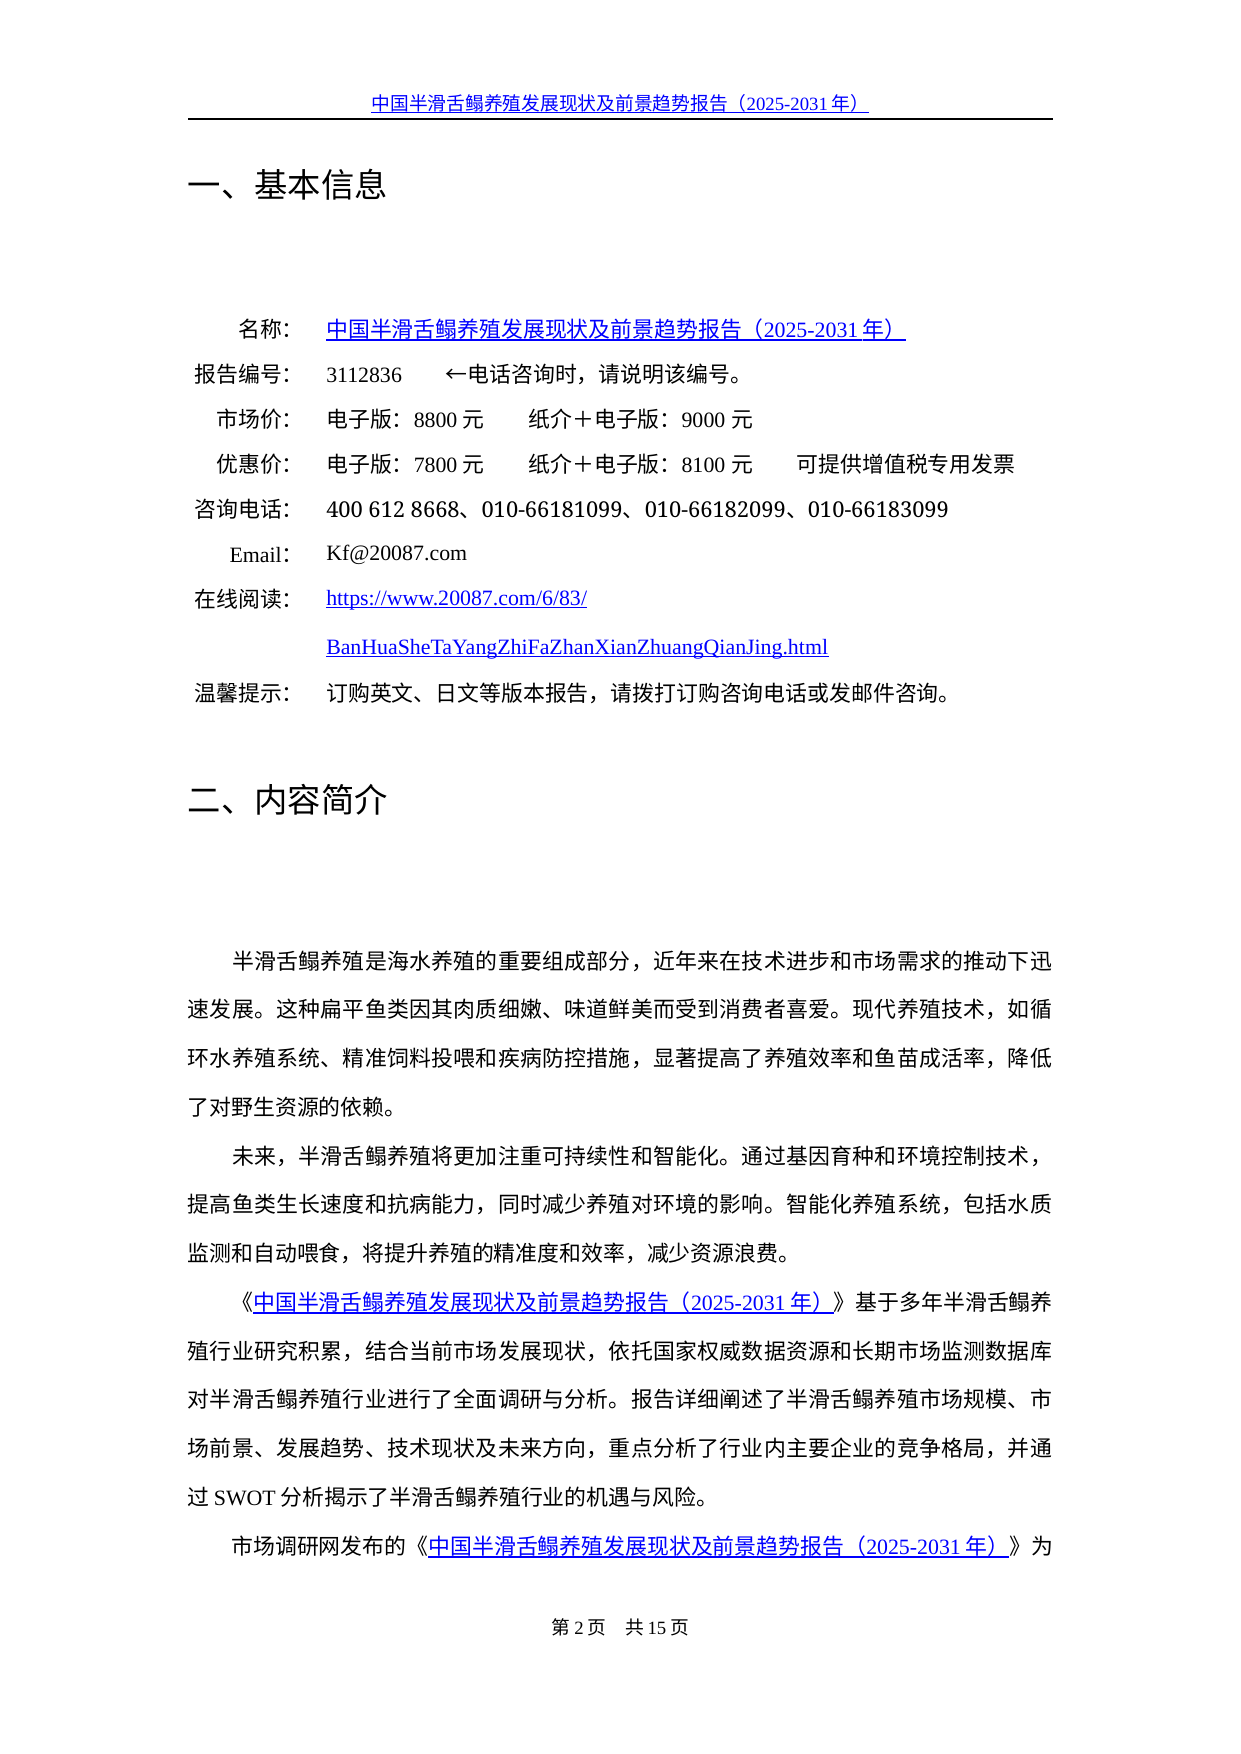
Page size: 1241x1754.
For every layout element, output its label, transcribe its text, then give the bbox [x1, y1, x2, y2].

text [187, 943, 1053, 1561]
table_cell 订购英文、日文等版本报告，请拨打订购咨询电话或发邮件咨询。 [315, 675, 1073, 720]
table_header 中国半滑舌鳎养殖发展现状及前景趋势报告（2025-2031年） [315, 312, 1073, 357]
table_cell [315, 582, 1073, 675]
table_cell 咨询电话： [167, 492, 315, 537]
table_cell 优惠价： [167, 447, 315, 492]
table_cell Kf@20087.com [315, 537, 1073, 582]
table_header 名称： [167, 312, 315, 357]
table_cell 市场价： [167, 402, 315, 447]
table_cell 在线阅读： [167, 582, 315, 675]
title 一、基本信息 [187, 150, 1053, 215]
table_cell 400 612 8668、010-66181099、010-66182099、010-66183099 [315, 492, 1073, 537]
table_cell 3112836 ←电话咨询时，请说明该编号。 [315, 357, 1073, 402]
table_cell 电子版：7800 元 纸介＋电子版：8100 元 可提供增值税专用发票 [315, 447, 1073, 492]
title 二、内容简介 [187, 766, 1053, 831]
table_cell 电子版：8800 元 纸介＋电子版：9000 元 [315, 402, 1073, 447]
table_cell Email： [167, 537, 315, 582]
table_cell 报告编号： [167, 357, 315, 402]
table_cell 温馨提示： [167, 675, 315, 720]
